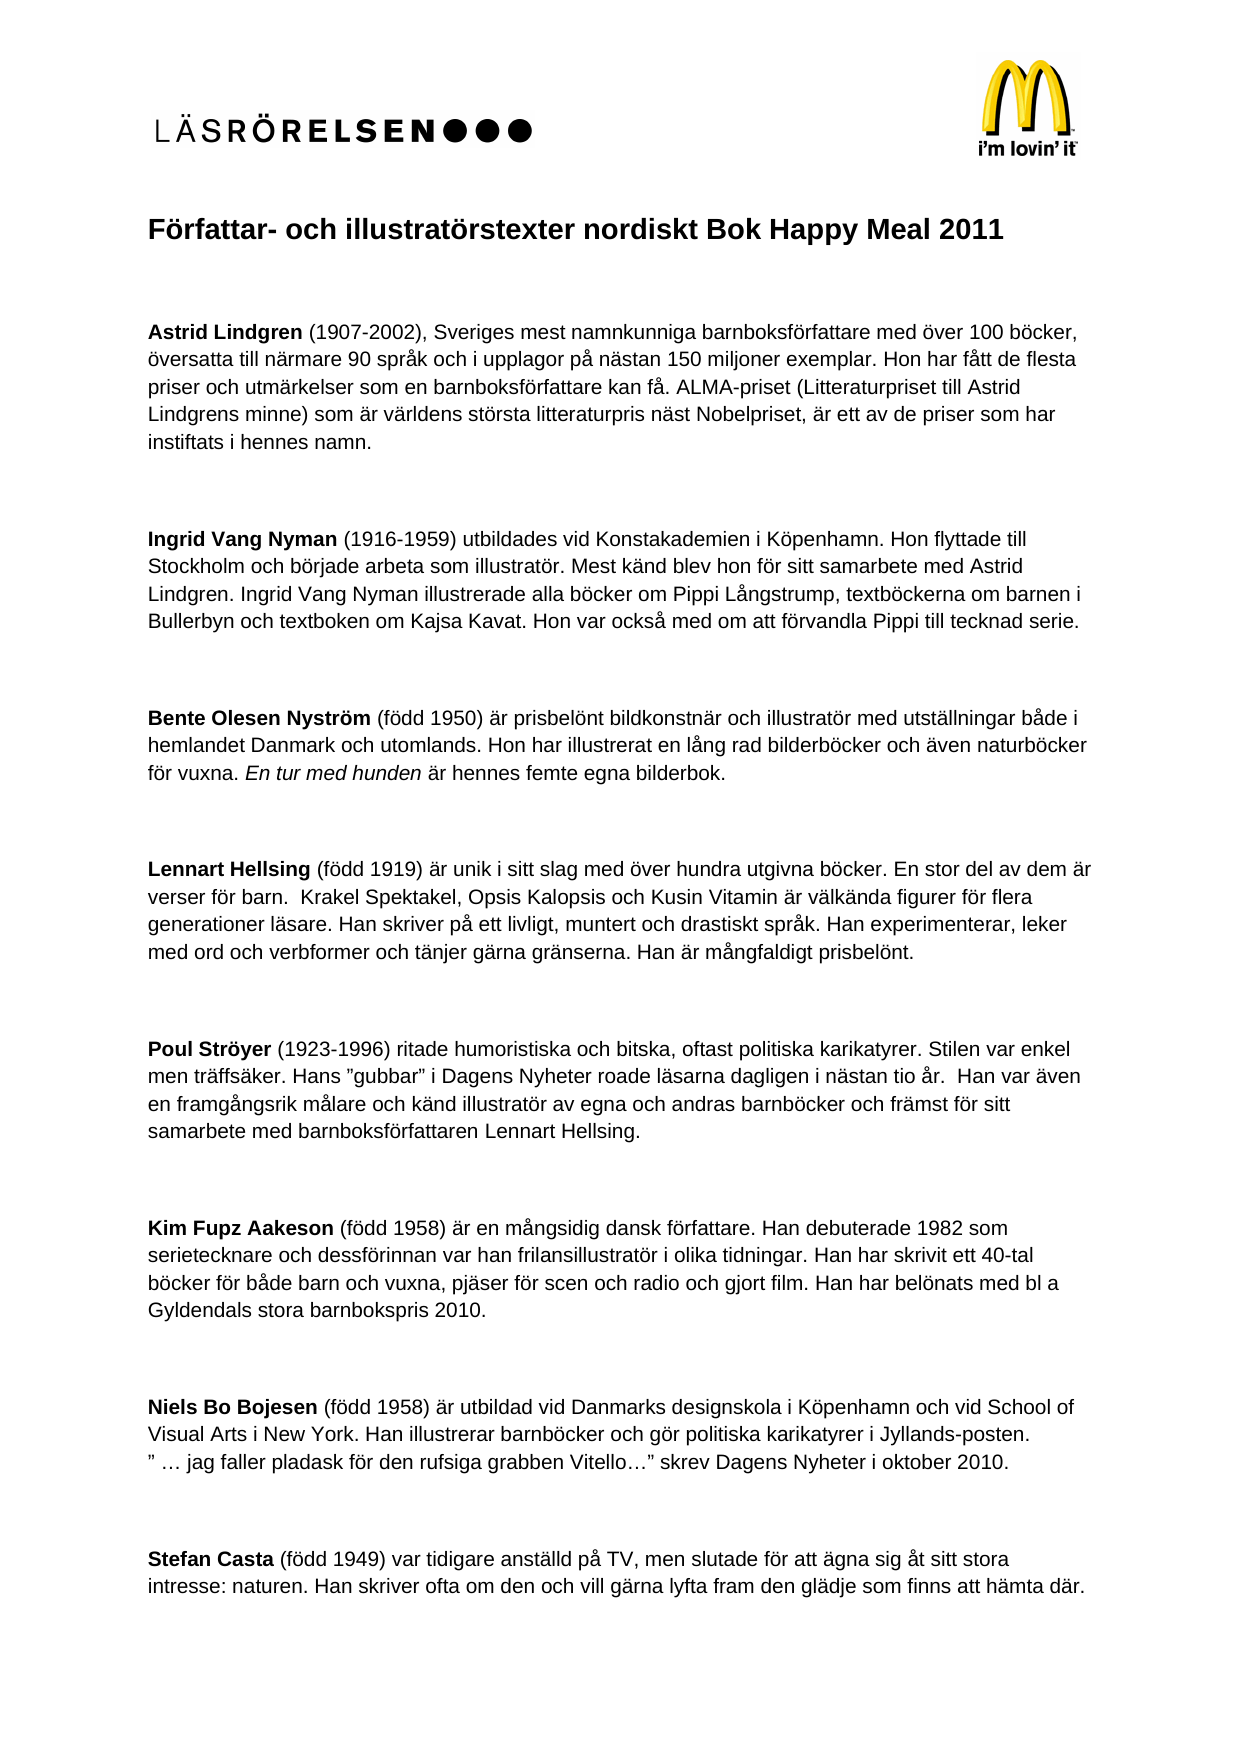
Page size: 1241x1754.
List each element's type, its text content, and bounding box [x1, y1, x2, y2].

text Ingrid Vang Nyman (1916-1959) utbildades vid Konstakademien i Köpenhamn. Hon flyttade till Stockholm och började arbeta som illustratör. Mest känd blev hon för sitt samarbete med Astrid Lindgren. Ingrid Vang Nyman illustrerade alla böcker om Pippi Långstrump, textböckerna om barnen i Bullerbyn och textboken om Kajsa Kavat. Hon var också med om att förvandla Pippi till tecknad serie. [148, 526, 1093, 633]
text Astrid Lindgren (1907-2002), Sveriges mest namnkunniga barnboksförfattare med över 100 böcker, översatta till närmare 90 språk och i upplagor på nästan 150 miljoner exemplar. Hon har fått de flesta priser och utmärkelser som en barnboksförfattare kan få. ALMA-priset (Litteraturpriset till Astrid Lindgrens minne) som är världens största litteraturpris näst Nobelpriset, är ett av de priser som har instiftats i hennes namn. [148, 320, 1093, 454]
text Författar- och illustratörstexter nordiskt Bok Happy Meal 2011 [148, 212, 1093, 246]
text Poul Ströyer (1923-1996) ritade humoristiska och bitska, oftast politiska karikatyrer. Stilen var enkel men träffsäker. Hans ”gubbar” i Dagens Nyheter roade läsarna dagligen i nästan tio år. Han var även en framgångsrik målare och känd illustratör av egna och andras barnböcker och främst för sitt samarbete med barnboksförfattaren Lennart Hellsing. [148, 1036, 1093, 1143]
picture [150, 110, 536, 148]
text Kim Fupz Aakeson (född 1958) är en mångsidig dansk författare. Han debuterade 1982 som serietecknare och dessförinnan var han frilansillustratör i olika tidningar. Han har skrivit ett 40-tal böcker för både barn och vuxna, pjäser för scen och radio och gjort film. Han har belönats med bl a Gyldendals stora barnbokspris 2010. [148, 1216, 1093, 1322]
text Niels Bo Bojesen (född 1958) är utbildad vid Danmarks designskola i Köpenhamn och vid School of Visual Arts i New York. Han illustrerar barnböcker och gör politiska karikatyrer i Jyllands-posten. ” … jag faller pladask för den rufsiga grabben Vitello…” skrev Dagens Nyheter i oktober 2010. [148, 1395, 1093, 1474]
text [148, 1546, 1093, 1598]
text Lennart Hellsing (född 1919) är unik i sitt slag med över hundra utgivna böcker. En stor del av dem är verser för barn. Krakel Spektakel, Opsis Kalopsis och Kusin Vitamin är välkända figurer för flera generationer läsare. Han skriver på ett livligt, muntert och drastiskt språk. Han experimenterar, leker med ord och verbformer och tänjer gärna gränserna. Han är mångfaldigt prisbelönt. [148, 857, 1093, 964]
text Bente Olesen Nyström (född 1950) är prisbelönt bildkonstnär och illustratör med utställningar både i hemlandet Danmark och utomlands. Hon har illustrerat en lång rad bilderböcker och även naturböcker för vuxna. En tur med hunden är hennes femte egna bilderbok. [148, 706, 1093, 784]
